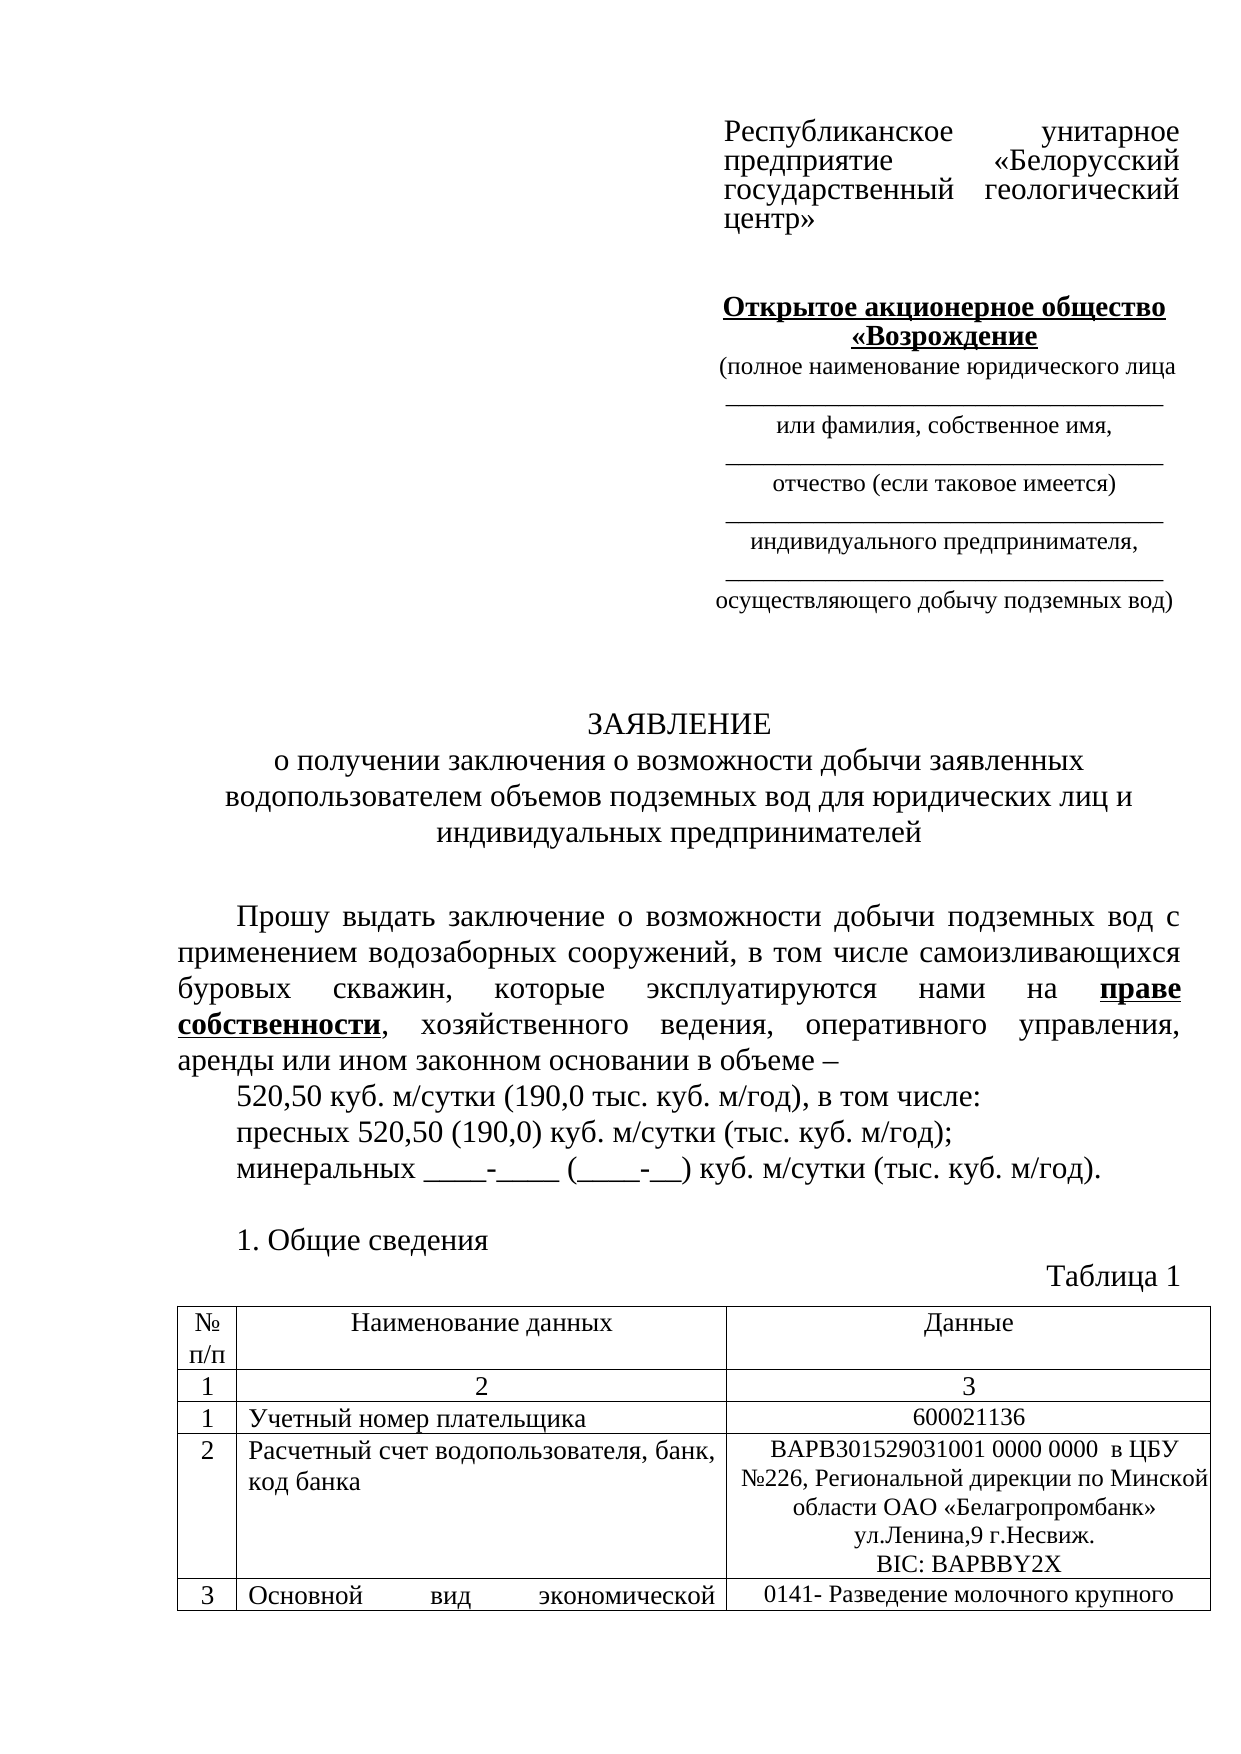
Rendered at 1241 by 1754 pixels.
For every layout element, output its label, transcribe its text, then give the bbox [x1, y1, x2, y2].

text пресных 520,50 (190,0) куб. м/сутки (тыс. куб. м/год); [177, 1113, 1181, 1149]
text Прошу выдать заключение о возможности добычи подземных вод с применением водозаборных сооружений, в том числе самоизливающихся буровых скважин, которые эксплуатируются нами на праве собственности, хозяйственного ведения, оперативного управления, аренды или ином законном основании в объеме – [177, 898, 1181, 1077]
table_cell 3 [727, 1370, 1210, 1401]
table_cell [237, 1579, 726, 1610]
table_cell 1 [178, 1370, 236, 1401]
table_cell Учетный номер плательщика [237, 1402, 726, 1433]
text Открытое акционерное общество «Возрождение [709, 293, 1180, 351]
table_cell BAPB301529031001 0000 0000 в ЦБУ №226, Региональной дирекции по Минской области ОАО «Белагропромбанк» ул.Ленина,9 г.Несвиж. BIC: BAPBBY2X [727, 1434, 1210, 1578]
text ЗАЯВЛЕНИЕ о получении заключения о возможности добычи заявленных водопользователем объемов подземных вод для юридических лиц и индивидуальных предпринимателей [177, 706, 1181, 849]
text Таблица 1 [177, 1257, 1181, 1293]
text (полное наименование юридического лица ___________________________________ или фамилия, собственное имя, ___________________________________ отчество (если таковое имеется) ___________________________________ индивидуального предпринимателя, ___________________________________ осуществляющего добычу подземных вод) [709, 351, 1180, 614]
table_cell 1 [178, 1402, 236, 1433]
table_cell 2 [237, 1370, 726, 1401]
text 520,50 куб. м/сутки (190,0 тыс. куб. м/год), в том числе: [177, 1077, 1181, 1113]
table_header Данные [727, 1307, 1210, 1369]
text минеральных ____-____ (____-__) куб. м/сутки (тыс. куб. м/год). [177, 1149, 1181, 1185]
table_cell 600021136 [727, 1402, 1210, 1433]
text Республиканское унитарное предприятие «Белорусский государственный геологический центр» [723, 118, 1180, 235]
table_cell Расчетный счет водопользователя, банк, код банка [237, 1434, 726, 1578]
table_cell 3 [178, 1579, 236, 1610]
table_cell 2 [178, 1434, 236, 1578]
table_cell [727, 1579, 1210, 1610]
text 1. Общие сведения [177, 1221, 1181, 1257]
table_header № п/п [178, 1307, 236, 1369]
table_header Наименование данных [237, 1307, 726, 1369]
